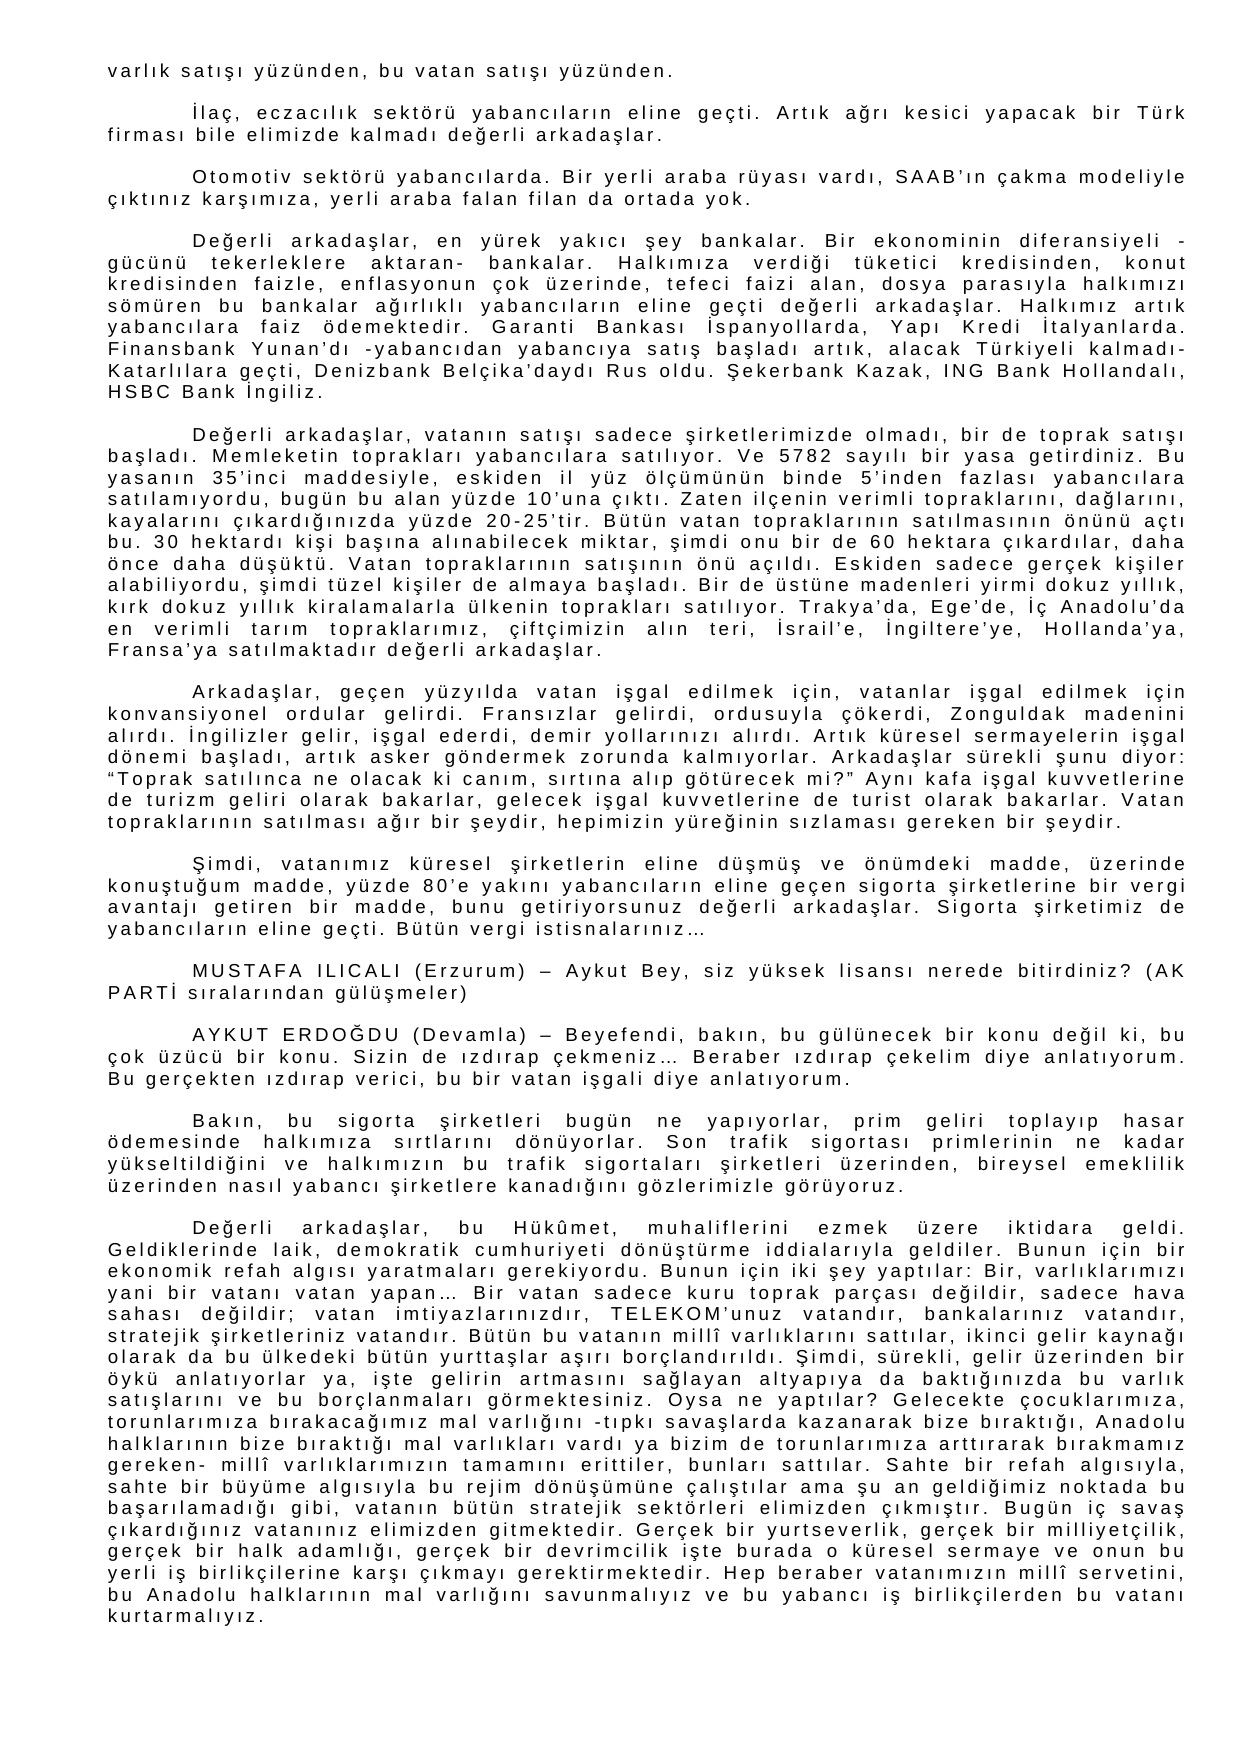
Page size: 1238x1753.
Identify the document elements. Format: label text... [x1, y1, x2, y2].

text İlaç, eczacılık sektörü yabancıların eline geçti. Artık ağrı kesici yapacak bir Türk firması bile elimizde kalmadı değerli arkadaşlar. [108, 102, 1186, 145]
text Bakın, bu sigorta şirketleri bugün ne yapıyorlar, prim geliri toplayıp hasar ödemesinde halkımıza sırtlarını dönüyorlar. Son trafik sigortası primlerinin ne kadar yükseltildiğini ve halkımızın bu trafik sigortaları şirketleri üzerinden, bireysel emeklilik üzerinden nasıl yabancı şirketlere kanadığını gözlerimizle görüyoruz. [108, 1110, 1186, 1196]
text Otomotiv sektörü yabancılarda. Bir yerli araba rüyası vardı, SAAB’ın çakma modeliyle çıktınız karşımıza, yerli araba falan filan da ortada yok. [108, 166, 1186, 209]
text Arkadaşlar, geçen yüzyılda vatan işgal edilmek için, vatanlar işgal edilmek için konvansiyonel ordular gelirdi. Fransızlar gelirdi, ordusuyla çökerdi, Zonguldak madenini alırdı. İngilizler gelir, işgal ederdi, demir yollarınızı alırdı. Artık küresel sermayelerin işgal dönemi başladı, artık asker göndermek zorunda kalmıyorlar. Arkadaşlar sürekli şunu diyor: “Toprak satılınca ne olacak ki canım, sırtına alıp götürecek mi?” Aynı kafa işgal kuvvetlerine de turizm geliri olarak bakarlar, gelecek işgal kuvvetlerine de turist olarak bakarlar. Vatan topraklarının satılması ağır bir şeydir, hepimizin yüreğinin sızlaması gereken bir şeydir. [108, 681, 1186, 832]
text Değerli arkadaşlar, vatanın satışı sadece şirketlerimizde olmadı, bir de toprak satışı başladı. Memleketin toprakları yabancılara satılıyor. Ve 5782 sayılı bir yasa getirdiniz. Bu yasanın 35’inci maddesiyle, eskiden il yüz ölçümünün binde 5’inden fazlası yabancılara satılamıyordu, bugün bu alan yüzde 10’una çıktı. Zaten ilçenin verimli topraklarını, dağlarını, kayalarını çıkardığınızda yüzde 20-25’tir. Bütün vatan topraklarının satılmasının önünü açtı bu. 30 hektardı kişi başına alınabilecek miktar, şimdi onu bir de 60 hektara çıkardılar, daha önce daha düşüktü. Vatan topraklarının satışının önü açıldı. Eskiden sadece gerçek kişiler alabiliyordu, şimdi tüzel kişiler de almaya başladı. Bir de üstüne madenleri yirmi dokuz yıllık, kırk dokuz yıllık kiralamalarla ülkenin toprakları satılıyor. Trakya’da, Ege’de, İç Anadolu’da en verimli tarım topraklarımız, çiftçimizin alın teri, İsrail’e, İngiltere’ye, Hollanda’ya, Fransa’ya satılmaktadır değerli arkadaşlar. [108, 423, 1186, 661]
text MUSTAFA ILICALI (Erzurum) – Aykut Bey, siz yüksek lisansı nerede bitirdiniz? (AK PARTİ sıralarından gülüşmeler) [108, 960, 1186, 1003]
text AYKUT ERDOĞDU (Devamla) – Beyefendi, bakın, bu gülünecek bir konu değil ki, bu çok üzücü bir konu. Sizin de ızdırap çekmeniz… Beraber ızdırap çekelim diye anlatıyorum. Bu gerçekten ızdırap verici, bu bir vatan işgali diye anlatıyorum. [108, 1024, 1186, 1089]
text Şimdi, vatanımız küresel şirketlerin eline düşmüş ve önümdeki madde, üzerinde konuştuğum madde, yüzde 80’e yakını yabancıların eline geçen sigorta şirketlerine bir vergi avantajı getiren bir madde, bunu getiriyorsunuz değerli arkadaşlar. Sigorta şirketimiz de yabancıların eline geçti. Bütün vergi istisnalarınız… [108, 853, 1186, 939]
text Değerli arkadaşlar, bu Hükûmet, muhaliflerini ezmek üzere iktidara geldi. Geldiklerinde laik, demokratik cumhuriyeti dönüştürme iddialarıyla geldiler. Bunun için bir ekonomik refah algısı yaratmaları gerekiyordu. Bunun için iki şey yaptılar: Bir, varlıklarımızı yani bir vatanı vatan yapan… Bir vatan sadece kuru toprak parçası değildir, sadece hava sahası değildir; vatan imtiyazlarınızdır, TELEKOM’unuz vatandır, bankalarınız vatandır, stratejik şirketleriniz vatandır. Bütün bu vatanın millî varlıklarını sattılar, ikinci gelir kaynağı olarak da bu ülkedeki bütün yurttaşlar aşırı borçlandırıldı. Şimdi, sürekli, gelir üzerinden bir öykü anlatıyorlar ya, işte gelirin artmasını sağlayan altyapıya da baktığınızda bu varlık satışlarını ve bu borçlanmaları görmektesiniz. Oysa ne yaptılar? Gelecekte çocuklarımıza, torunlarımıza bırakacağımız mal varlığını -tıpkı savaşlarda kazanarak bize bıraktığı, Anadolu halklarının bize bıraktığı mal varlıkları vardı ya bizim de torunlarımıza arttırarak bırakmamız gereken- millî varlıklarımızın tamamını erittiler, bunları sattılar. Sahte bir refah algısıyla, sahte bir büyüme algısıyla bu rejim dönüşümüne çalıştılar ama şu an geldiğimiz noktada bu başarılamadığı gibi, vatanın bütün stratejik sektörleri elimizden çıkmıştır. Bugün iç savaş çıkardığınız vatanınız elimizden gitmektedir. Gerçek bir yurtseverlik, gerçek bir milliyetçilik, gerçek bir halk adamlığı, gerçek bir devrimcilik işte burada o küresel sermaye ve onun bu yerli iş birlikçilerine karşı çıkmayı gerektirmektedir. Hep beraber vatanımızın millî servetini, bu Anadolu halklarının mal varlığını savunmalıyız ve bu yabancı iş birlikçilerden bu vatanı kurtarmalıyız. [108, 1217, 1186, 1626]
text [108, 60, 1186, 81]
text Değerli arkadaşlar, en yürek yakıcı şey bankalar. Bir ekonominin diferansiyeli -gücünü tekerleklere aktaran- bankalar. Halkımıza verdiği tüketici kredisinden, konut kredisinden faizle, enflasyonun çok üzerinde, tefeci faizi alan, dosya parasıyla halkımızı sömüren bu bankalar ağırlıklı yabancıların eline geçti değerli arkadaşlar. Halkımız artık yabancılara faiz ödemektedir. Garanti Bankası İspanyollarda, Yapı Kredi İtalyanlarda. Finansbank Yunan’dı -yabancıdan yabancıya satış başladı artık, alacak Türkiyeli kalmadı- Katarlılara geçti, Denizbank Belçika’daydı Rus oldu. Şekerbank Kazak, ING Bank Hollandalı, HSBC Bank İngiliz. [108, 230, 1186, 402]
